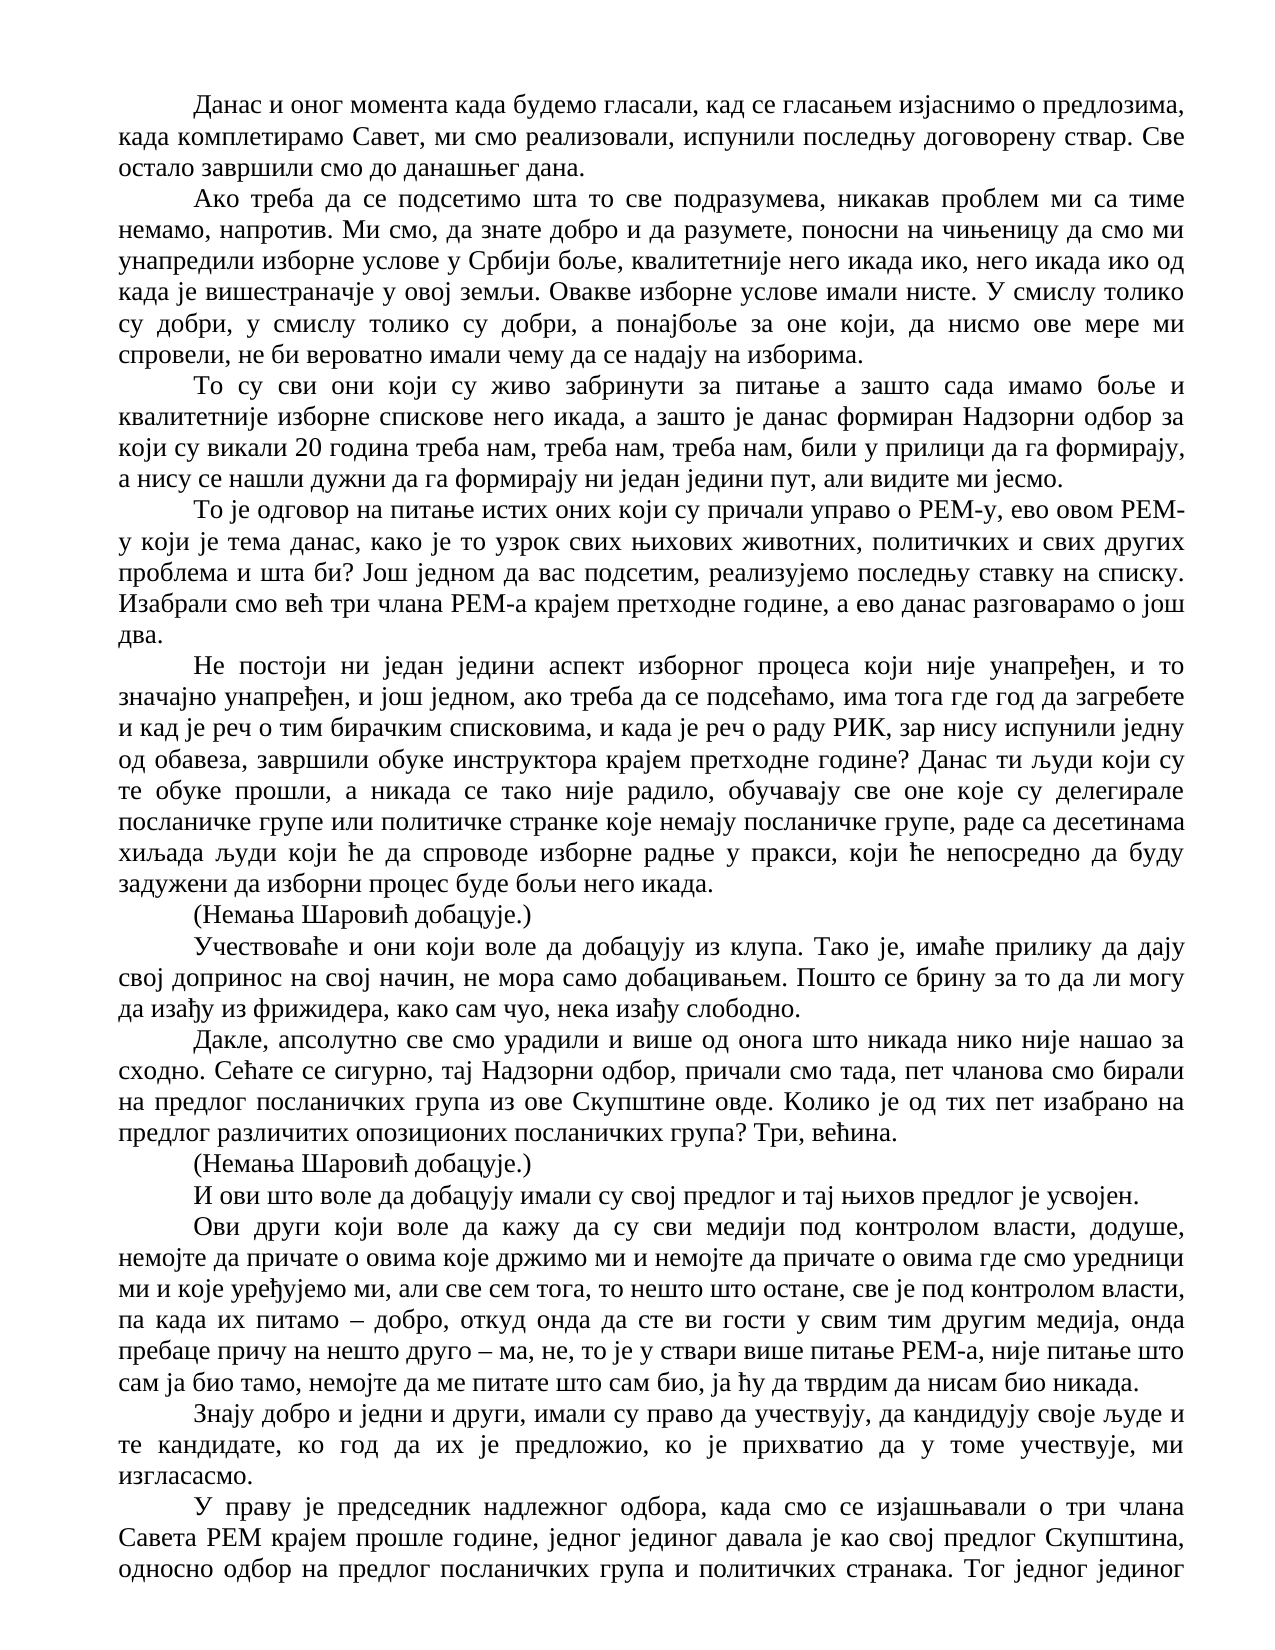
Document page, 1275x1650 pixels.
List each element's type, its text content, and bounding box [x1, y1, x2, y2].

text Не постоји ни један једини аспект изборног процеса који није унапређен, и то значајно унапређен, и још једном, ако треба да се подсећамо, има тога где год да загребете и кад је реч о тим бирачким списковима, и када је реч о раду РИК, зар нису испунили једну од обавеза, завршили обуке инструктора крајем претходне године? Данас ти људи који су те обуке прошли, а никада се тако није радило, обучавају све оне које су делегирале посланичке групе или политичке странке које немају посланичке групе, раде са десетинама хиљада људи који ће да спроводе изборне радње у пракси, који ће непосредно да буду задужени да изборни процес буде бољи него икада. [118, 649, 1186, 898]
text Учествоваће и они који воле да добацују из клупа. Тако је, имаће прилику да дају свој допринос на свој начин, не мора само добацивањем. Пошто се брину за то да ли могу да изађу из фрижидера, како сам чуо, нека изађу слободно. [118, 929, 1186, 1023]
text (Немања Шаровић добацује.) [118, 1148, 1186, 1179]
text Дакле, апсолутно све смо урадили и више од онога што никада нико није нашао за сходно. Сећате се сигурно, тај Надзорни одбор, причали смо тада, пет чланова смо бирали на предлог посланичких група из ове Скупштине овде. Колико је од тих пет изабрано на предлог различитих опозиционих посланичких група? Три, већина. [118, 1023, 1186, 1148]
text (Немања Шаровић добацује.) [118, 898, 1186, 929]
text Ако треба да се подсетимо шта то све подразумева, никакав проблем ми са тиме немамо, напротив. Ми смо, да знате добро и да разумете, поносни на чињеницу да смо ми унапредили изборне услове у Србији боље, квалитетније него икада ико, него икада ико од када је вишестраначје у овој земљи. Овакве изборне услове имали нисте. У смислу толико су добри, у смислу толико су добри, а понајбоље за оне који, да нисмо ове мере ми спровели, не би вероватно имали чему да се надају на изборима. [118, 182, 1186, 369]
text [118, 1490, 1186, 1584]
text Ови други који воле да кажу да су сви медији под контролом власти, додуше, немојте да причате о овима које држимо ми и немојте да причате о овима где смо уредници ми и које уређујемо ми, али све сем тога, то нешто што остане, све је под контролом власти, па када их питамо – добро, откуд онда да сте ви гости у свим тим другим медија, онда пребаце причу на нешто друго – ма, не, то је у ствари више питање РЕМ-а, није питање што сам ја био тамо, немојте да ме питате што сам био, ја ћу да тврдим да нисам био никада. [118, 1210, 1186, 1397]
text Данас и оног момента када будемо гласали, кад се гласањем изјаснимо о предлозима, када комплетирамо Савет, ми смо реализовали, испунили последњу договорену ствар. Све остало завршили смо до данашњег дана. [118, 89, 1186, 182]
text То су сви они који су живо забринути за питање а зашто сада имамо боље и квалитетније изборне спискове него икада, а зашто је данас формиран Надзорни одбор за који су викали 20 година треба нам, треба нам, треба нам, били у прилици да га формирају, а нису се нашли дужни да га формирају ни један једини пут, али видите ми јесмо. [118, 369, 1186, 493]
text То је одговор на питање истих оних који су причали управо о РЕМ-у, ево овом РЕМ-у који је тема данас, како је то узрок свих њихових животних, политичких и свих других проблема и шта би? Још једном да вас подсетим, реализујемо последњу ставку на списку. Изабрали смо већ три члана РЕМ-а крајем претходне године, а ево данас разговарамо о још два. [118, 493, 1186, 649]
text Знају добро и једни и други, имали су право да учествују, да кандидују своје људе и те кандидате, ко год да их је предложио, ко је прихватио да у томе учествује, ми изгласасмо. [118, 1397, 1186, 1490]
text И ови што воле да добацују имали су свој предлог и тај њихов предлог је усвојен. [118, 1179, 1186, 1210]
